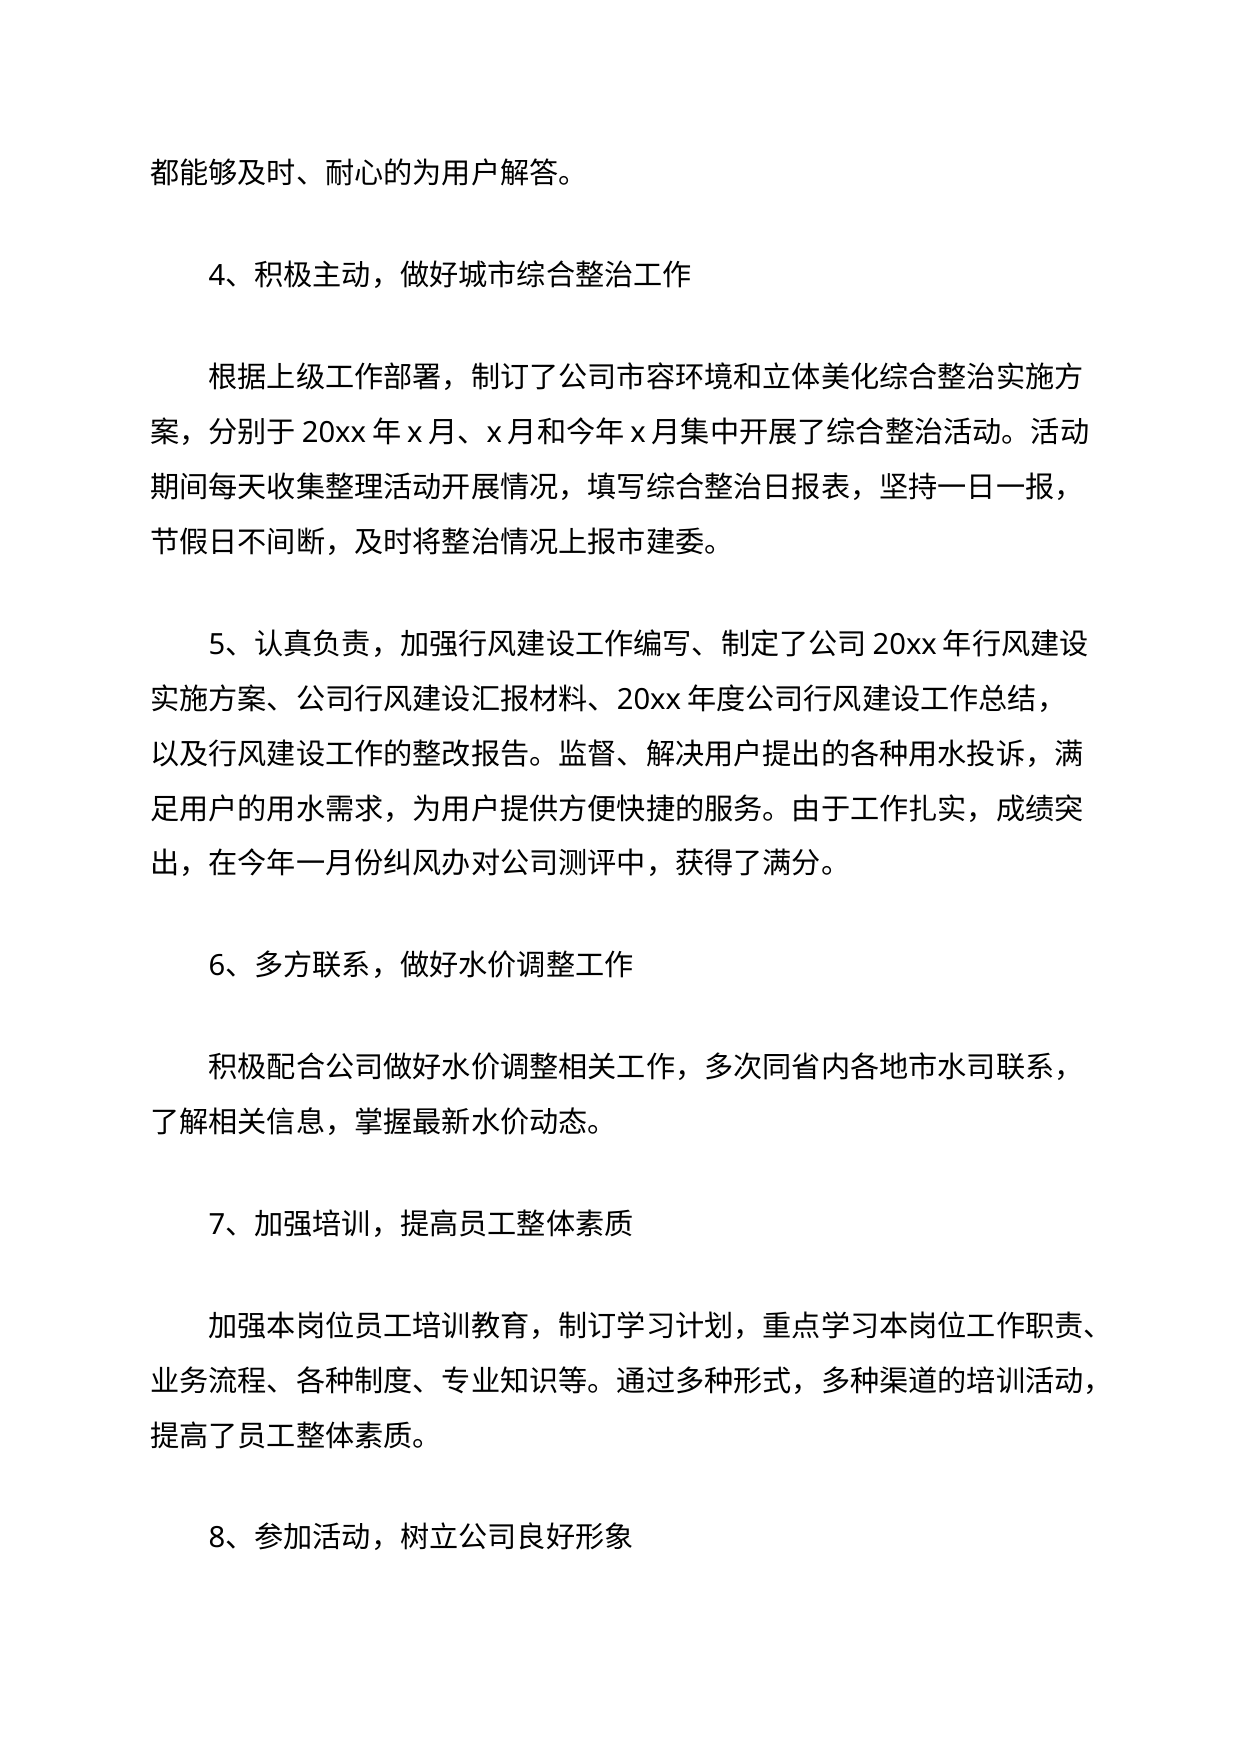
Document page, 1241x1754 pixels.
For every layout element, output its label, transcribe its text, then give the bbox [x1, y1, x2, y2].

text 积极配合公司做好水价调整相关工作，多次同省内各地市水司联系，了解相关信息，掌握最新水价动态。 [150, 1044, 1090, 1141]
text 7、加强培训，提高员工整体素质 [150, 1201, 1090, 1243]
text 8、参加活动，树立公司良好形象 [150, 1514, 1090, 1556]
text 6、多方联系，做好水价调整工作 [150, 942, 1090, 984]
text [150, 150, 1090, 192]
text 加强本岗位员工培训教育，制订学习计划，重点学习本岗位工作职责、业务流程、各种制度、专业知识等。通过多种形式，多种渠道的培训活动，提高了员工整体素质。 [150, 1302, 1090, 1454]
text 5、认真负责，加强行风建设工作编写、制定了公司20xx年行风建设实施方案、公司行风建设汇报材料、20xx年度公司行风建设工作总结，以及行风建设工作的整改报告。监督、解决用户提出的各种用水投诉，满足用户的用水需求，为用户提供方便快捷的服务。由于工作扎实，成绩突出，在今年一月份纠风办对公司测评中，获得了满分。 [150, 620, 1090, 882]
text 4、积极主动，做好城市综合整治工作 [150, 252, 1090, 294]
text 根据上级工作部署，制订了公司市容环境和立体美化综合整治实施方案，分别于20xx年x月、x月和今年x月集中开展了综合整治活动。活动期间每天收集整理活动开展情况，填写综合整治日报表，坚持一日一报，节假日不间断，及时将整治情况上报市建委。 [150, 354, 1090, 561]
